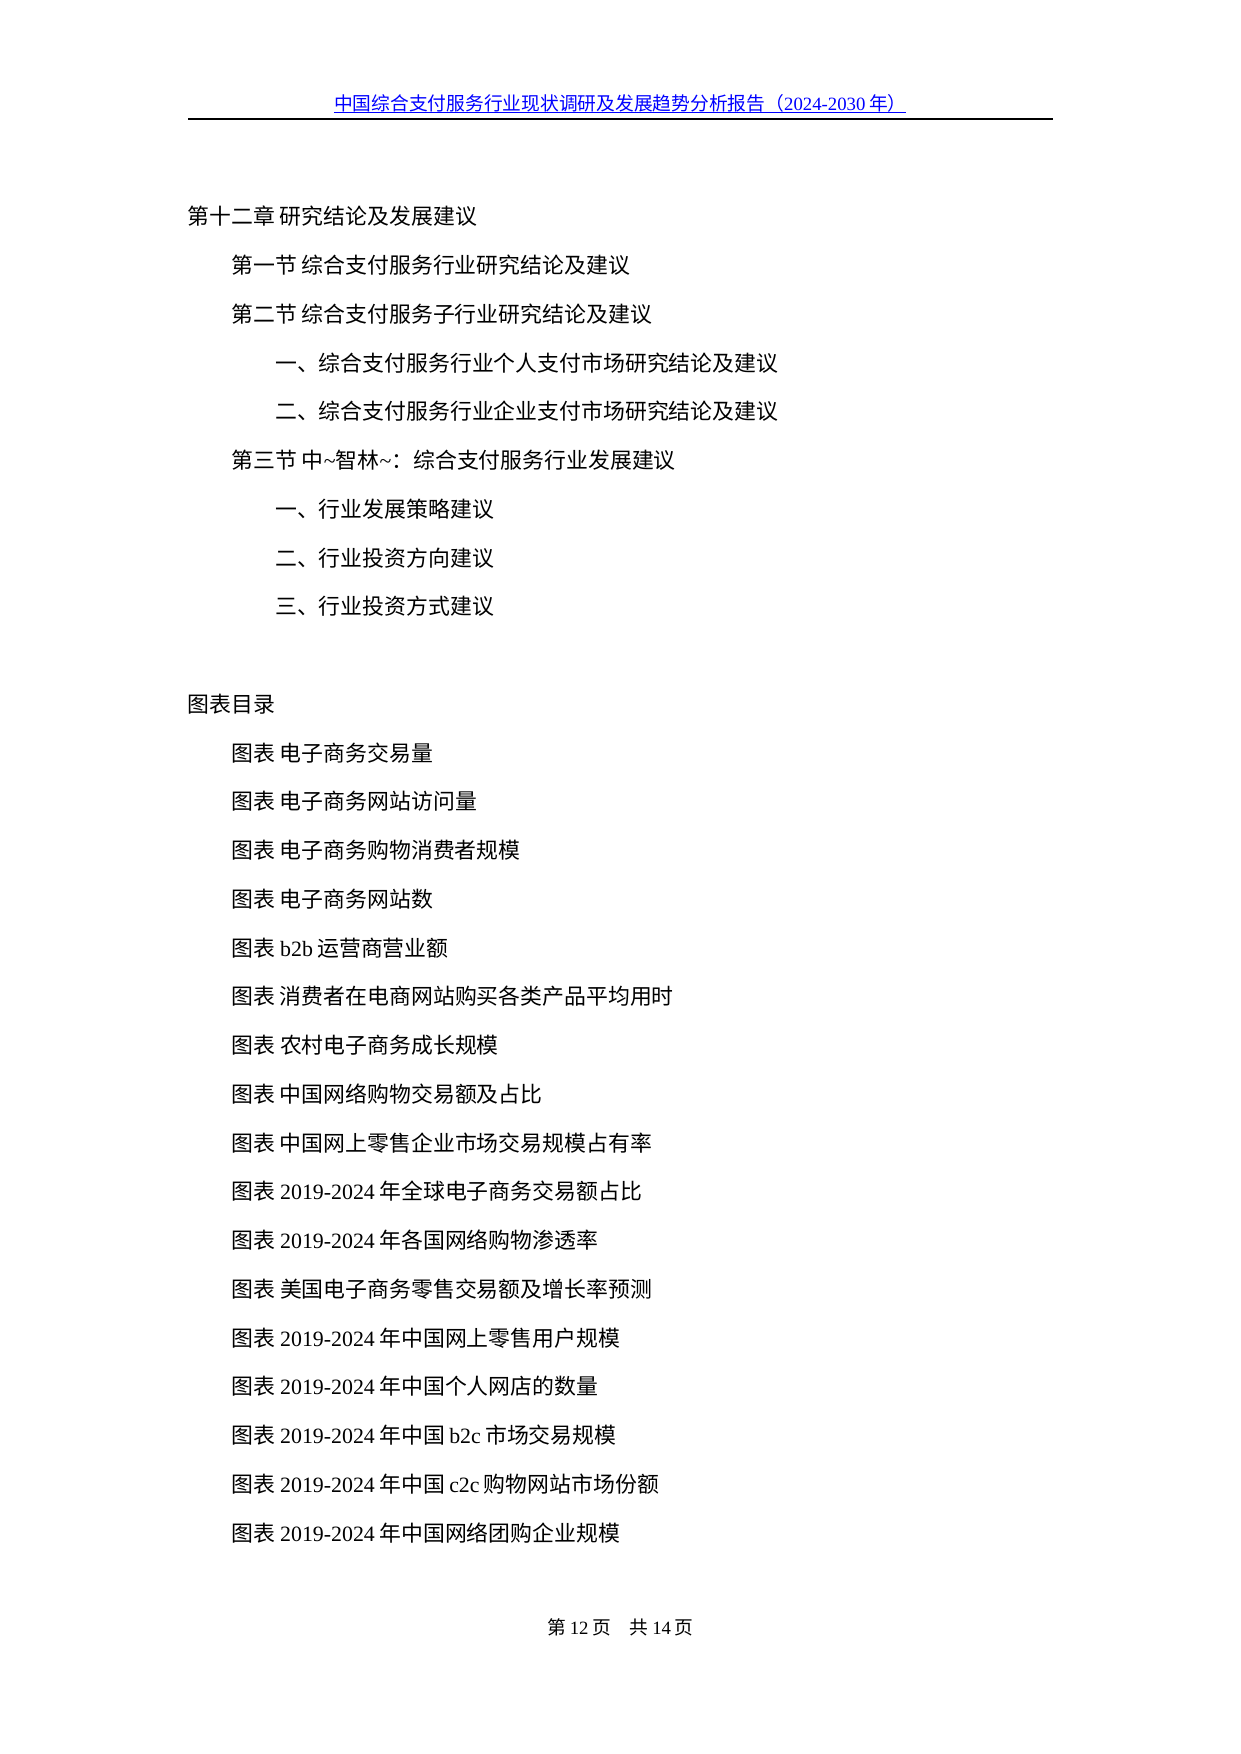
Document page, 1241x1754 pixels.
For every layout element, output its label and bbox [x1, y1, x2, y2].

text [187, 150, 1053, 1548]
